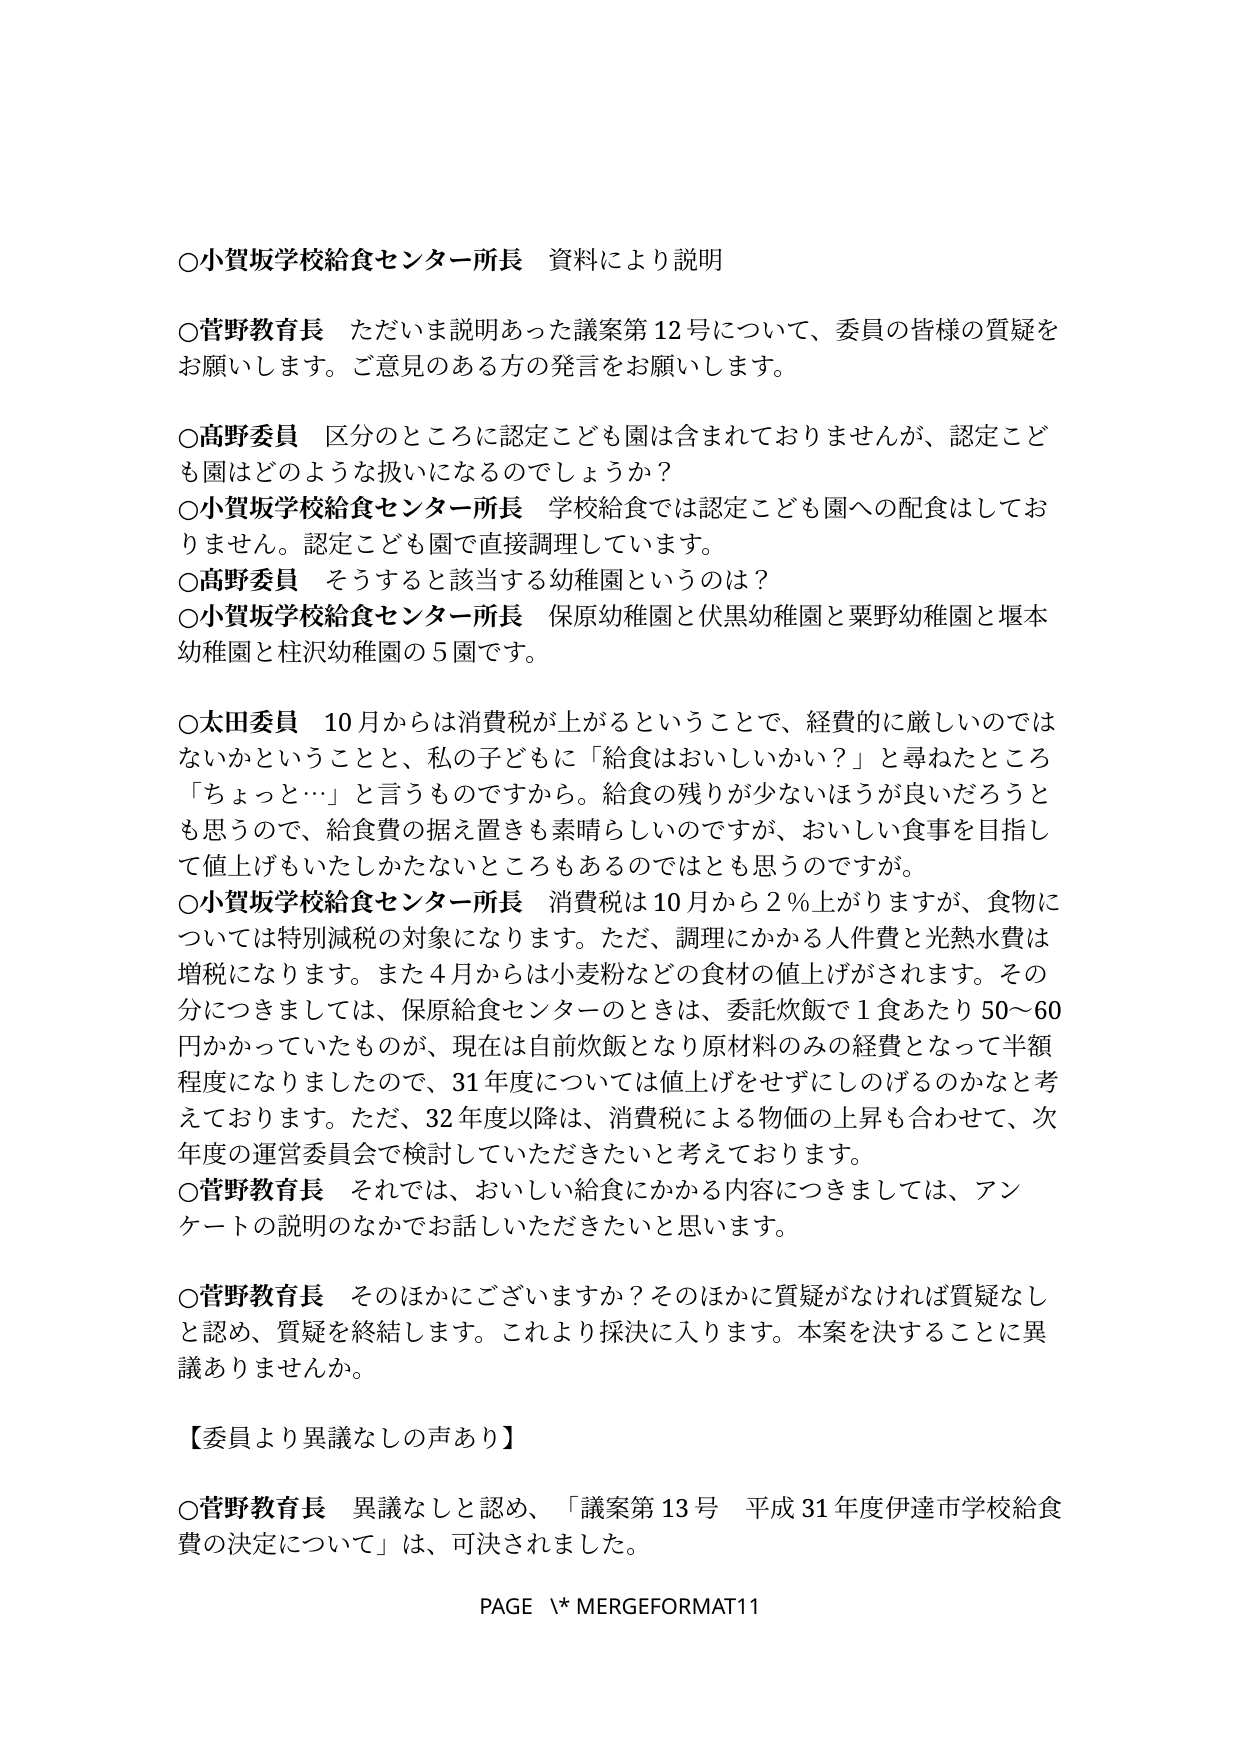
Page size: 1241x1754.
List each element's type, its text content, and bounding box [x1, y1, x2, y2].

text ○菅野教育長 異議なしと認め、「議案第13号 平成31年度伊達市学校給食費の決定について」は、可決されました。 [177, 1489, 1063, 1561]
text ○太田委員 10月からは消費税が上がるということで、経費的に厳しいのではないかということと、私の子どもに「給食はおいしいかい？」と尋ねたところ「ちょっと…」と言うものですから。給食の残りが少ないほうが良いだろうとも思うので、給食費の据え置きも素晴らしいのですが、おいしい食事を目指して値上げもいたしかたないところもあるのではとも思うのですが。 [177, 703, 1063, 883]
text ○髙野委員 区分のところに認定こども園は含まれておりませんが、認定こども園はどのような扱いになるのでしょうか？ [177, 417, 1063, 489]
text ○菅野教育長 ただいま説明あった議案第12号について、委員の皆様の質疑をお願いします。ご意見のある方の発言をお願いします。 [177, 311, 1063, 383]
text 【委員より異議なしの声あり】 [177, 1419, 1063, 1455]
text ○菅野教育長 そのほかにございますか？そのほかに質疑がなければ質疑なしと認め、質疑を終結します。これより採決に入ります。本案を決することに異議ありませんか。 [177, 1277, 1063, 1385]
text ○菅野教育長 それでは、おいしい給食にかかる内容につきましては、アンケートの説明のなかでお話しいただきたいと思います。 [177, 1171, 1063, 1243]
text ○髙野委員 そうすると該当する幼稚園というのは？ [177, 561, 1063, 597]
text ○小賀坂学校給食センター所長 保原幼稚園と伏黒幼稚園と粟野幼稚園と堰本幼稚園と柱沢幼稚園の５園です。 [177, 597, 1063, 669]
text ○小賀坂学校給食センター所長 資料により説明 [177, 241, 1063, 277]
text ○小賀坂学校給食センター所長 消費税は10月から２％上がりますが、食物については特別減税の対象になります。ただ、調理にかかる人件費と光熱水費は増税になります。また４月からは小麦粉などの食材の値上げがされます。その分につきましては、保原給食センターのときは、委託炊飯で１食あたり50～60円かかっていたものが、現在は自前炊飯となり原材料のみの経費となって半額程度になりましたので、31年度については値上げをせずにしのげるのかなと考えております。ただ、32年度以降は、消費税による物価の上昇も合わせて、次年度の運営委員会で検討していただきたいと考えております。 [177, 883, 1063, 1171]
text ○小賀坂学校給食センター所長 学校給食では認定こども園への配食はしておりません。認定こども園で直接調理しています。 [177, 489, 1063, 561]
